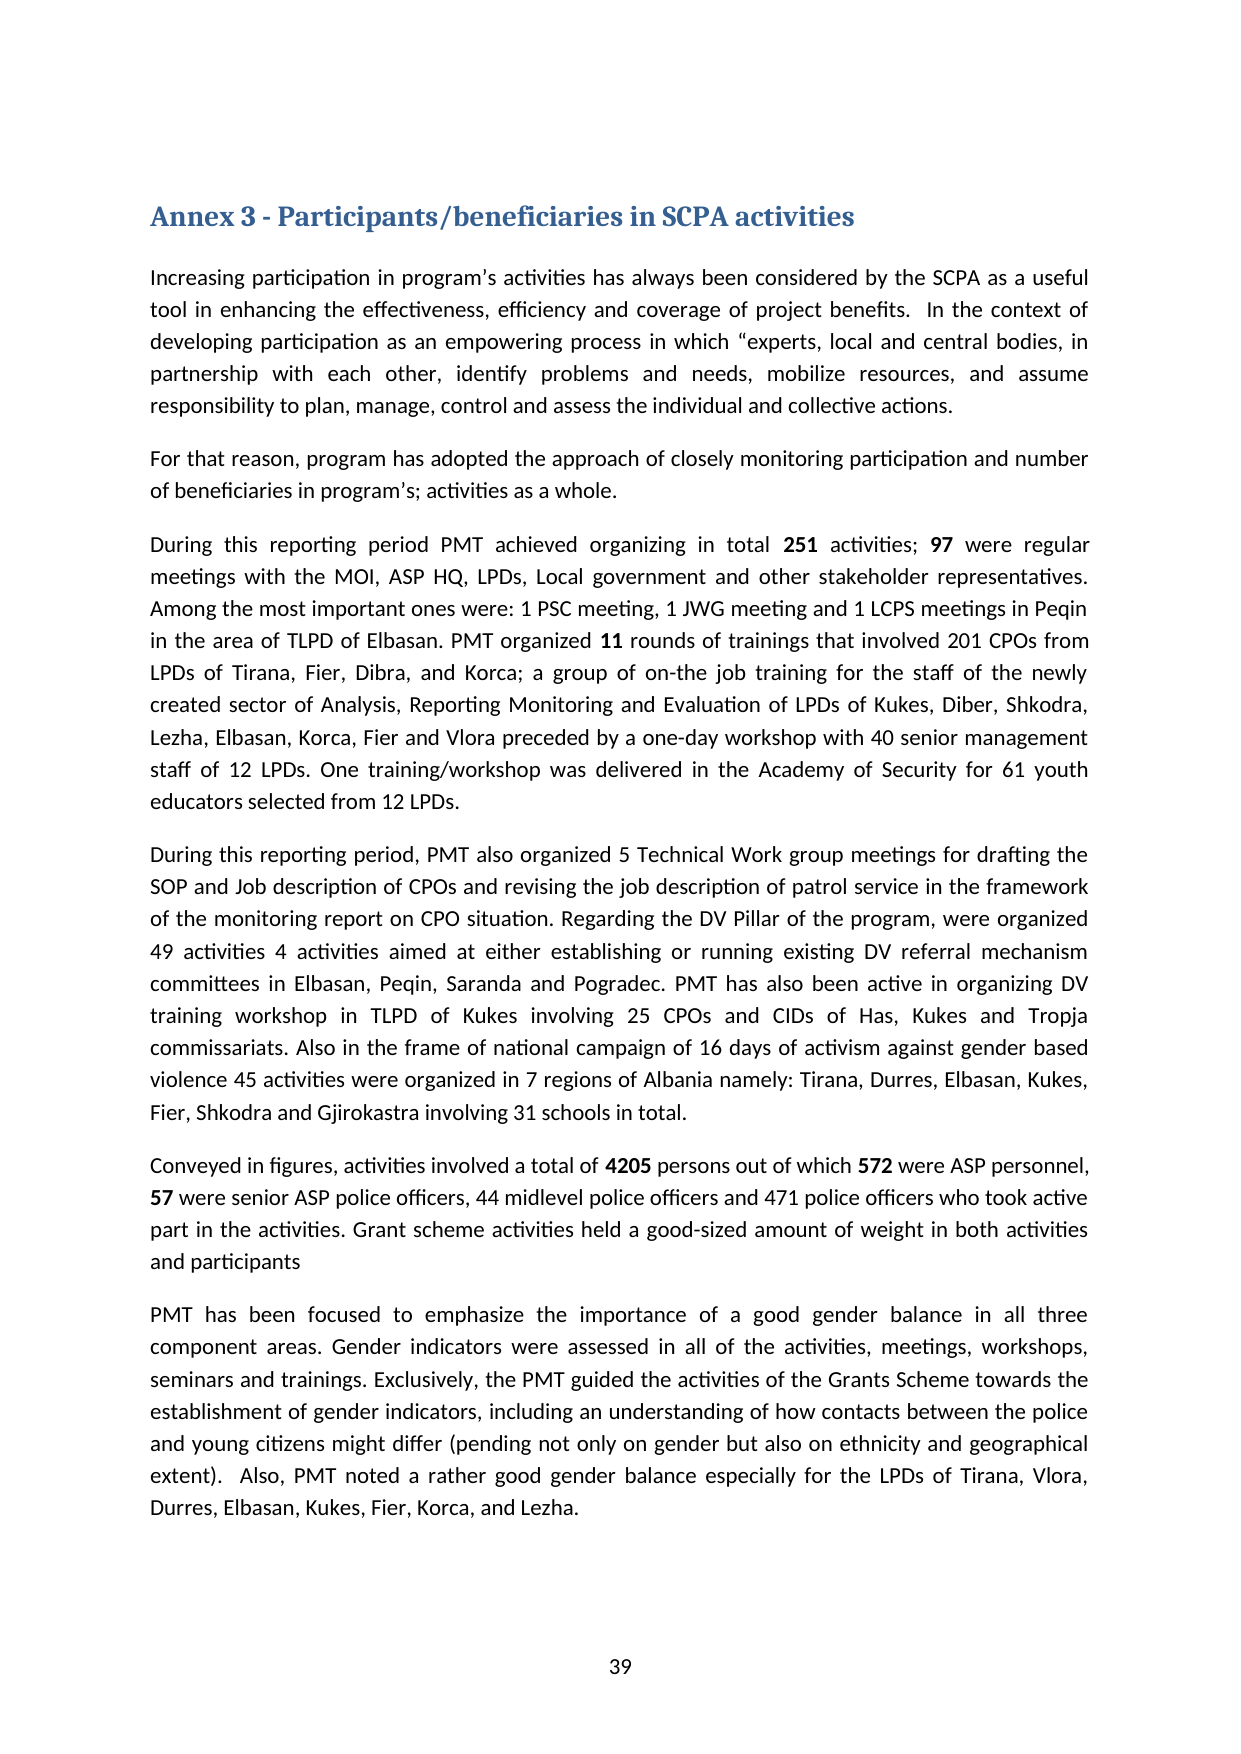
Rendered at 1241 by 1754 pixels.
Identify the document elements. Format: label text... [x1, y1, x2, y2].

text Conveyed in figures, activities involved a total of 4205 persons out of which 572 were ASP personnel, 57 were senior ASP police officers, 44 midlevel police officers and 471 police officers who took active part in the activities. Grant scheme activities held a good-sized amount of weight in both activities and participants [150, 1151, 1090, 1275]
text PMT has been focused to emphasize the importance of a good gender balance in all three component areas. Gender indicators were assessed in all of the activities, meetings, workshops, seminars and trainings. Exclusively, the PMT guided the activities of the Grants Scheme towards the establishment of gender indicators, including an understanding of how contacts between the police and young citizens might differ (pending not only on gender but also on ethnicity and geographical extent). Also, PMT noted a rather good gender balance especially for the LPDs of Tirana, Vlora, Durres, Elbasan, Kukes, Fier, Korca, and Lezha. [150, 1300, 1090, 1521]
text During this reporting period, PMT also organized 5 Technical Work group meetings for drafting the SOP and Job description of CPOs and revising the job description of patrol service in the framework of the monitoring report on CPO situation. Regarding the DV Pillar of the program, were organized 49 activities 4 activities aimed at either establishing or running existing DV referral mechanism committees in Elbasan, Peqin, Saranda and Pogradec. PMT has also been active in organizing DV training workshop in TLPD of Kukes involving 25 CPOs and CIDs of Has, Kukes and Tropja commissariats. Also in the frame of national campaign of 16 days of activism against gender based violence 45 activities were organized in 7 regions of Albania namely: Tirana, Durres, Elbasan, Kukes, Fier, Shkodra and Gjirokastra involving 31 schools in total. [150, 840, 1090, 1126]
text During this reporting period PMT achieved organizing in total 251 activities; 97 were regular meetings with the MOI, ASP HQ, LPDs, Local government and other stakeholder representatives. Among the most important ones were: 1 PSC meeting, 1 JWG meeting and 1 LCPS meetings in Peqin in the area of TLPD of Elbasan. PMT organized 11 rounds of trainings that involved 201 CPOs from LPDs of Tirana, Fier, Dibra, and Korca; a group of on-the job training for the staff of the newly created sector of Analysis, Reporting Monitoring and Evaluation of LPDs of Kukes, Diber, Shkodra, Lezha, Elbasan, Korca, Fier and Vlora preceded by a one-day workshop with 40 senior management staff of 12 LPDs. One training/workshop was delivered in the Academy of Security for 61 youth educators selected from 12 LPDs. [150, 530, 1090, 815]
text For that reason, program has adopted the approach of closely monitoring participation and number of beneficiaries in program’s; activities as a whole. [150, 444, 1090, 505]
subtitle Annex 3 - Participants/beneficiaries in SCPA activities [150, 200, 1090, 233]
text Increasing participation in program’s activities has always been considered by the SCPA as a useful tool in enhancing the effectiveness, efficiency and coverage of project benefits. In the context of developing participation as an empowering process in which “experts, local and central bodies, in partnership with each other, identify problems and needs, mobilize resources, and assume responsibility to plan, manage, control and assess the individual and collective actions. [150, 263, 1090, 419]
